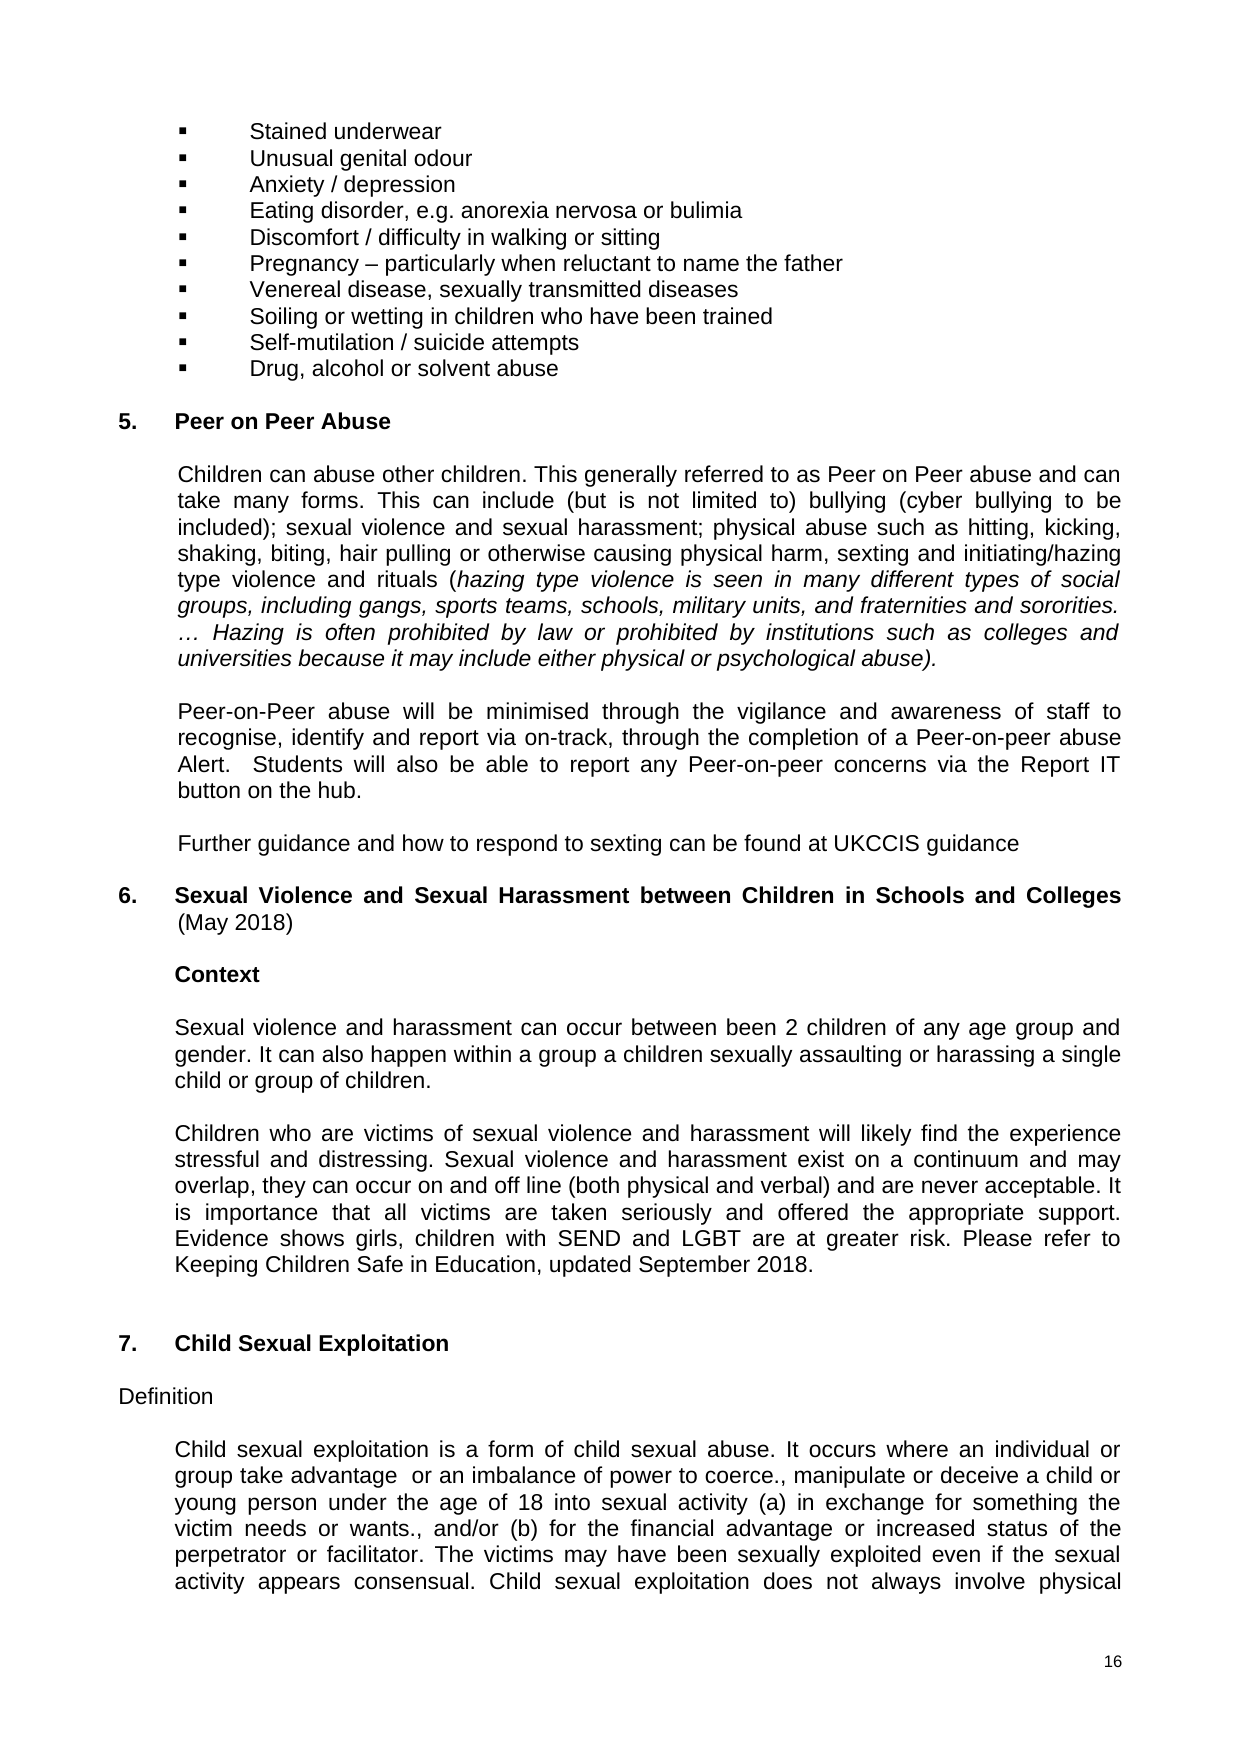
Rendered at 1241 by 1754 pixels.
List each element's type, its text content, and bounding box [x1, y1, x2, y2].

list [174, 1436, 1122, 1594]
list Eating disorder, e.g. anorexia nervosa or bulimia [177, 197, 1122, 223]
text 6. Sexual Violence and Sexual Harassment between Children in Schools and Colleges (May 2018) [118, 882, 1122, 935]
text Definition [118, 1383, 1122, 1409]
text Peer-on-Peer abuse will be minimised through the vigilance and awareness of staff to recognise, identify and report via on-track, through the completion of a Peer-on-peer abuse Alert. Students will also be able to report any Peer-on-peer concerns via the Report IT button on the hub. [177, 698, 1122, 803]
text Further guidance and how to respond to sexting can be found at UKCCIS guidance [177, 830, 1122, 856]
text Sexual violence and harassment can occur between been 2 children of any age group and gender. It can also happen within a group a children sexually assaulting or harassing a single child or group of children. [174, 1014, 1122, 1093]
list Venereal disease, sexually transmitted diseases [177, 276, 1122, 303]
list Discomfort / difficulty in walking or sitting [177, 223, 1122, 250]
list Pregnancy – particularly when reluctant to name the father [177, 250, 1122, 276]
list Anxiety / depression [177, 171, 1122, 197]
list Drug, alcohol or solvent abuse [177, 355, 1122, 382]
text 5. Peer on Peer Abuse [118, 408, 1122, 434]
text Children who are victims of sexual violence and harassment will likely find the experience stressful and distressing. Sexual violence and harassment exist on a continuum and may overlap, they can occur on and off line (both physical and verbal) and are never acceptable. It is importance that all victims are taken seriously and offered the appropriate support. Evidence shows girls, children with SEND and LGBT are at greater risk. Please refer to Keeping Children Safe in Education, updated September 2018. [174, 1119, 1122, 1278]
list Unusual genital odour [177, 144, 1122, 171]
list 7. Child Sexual Exploitation [118, 1330, 1122, 1357]
list Self-mutilation / suicide attempts [177, 329, 1122, 355]
text Context [118, 961, 1122, 988]
list Stained underwear [177, 118, 1122, 144]
list Soiling or wetting in children who have been trained [177, 303, 1122, 329]
text Children can abuse other children. This generally referred to as Peer on Peer abuse and can take many forms. This can include (but is not limited to) bullying (cyber bullying to be included); sexual violence and sexual harassment; physical abuse such as hitting, kicking, shaking, biting, hair pulling or otherwise causing physical harm, sexting and initiating/hazing type violence and rituals (hazing type violence is seen in many different types of social groups, including gangs, sports teams, schools, military units, and fraternities and sororities. … Hazing is often prohibited by law or prohibited by institutions such as colleges and universities because it may include either physical or psychological abuse). [177, 461, 1122, 672]
